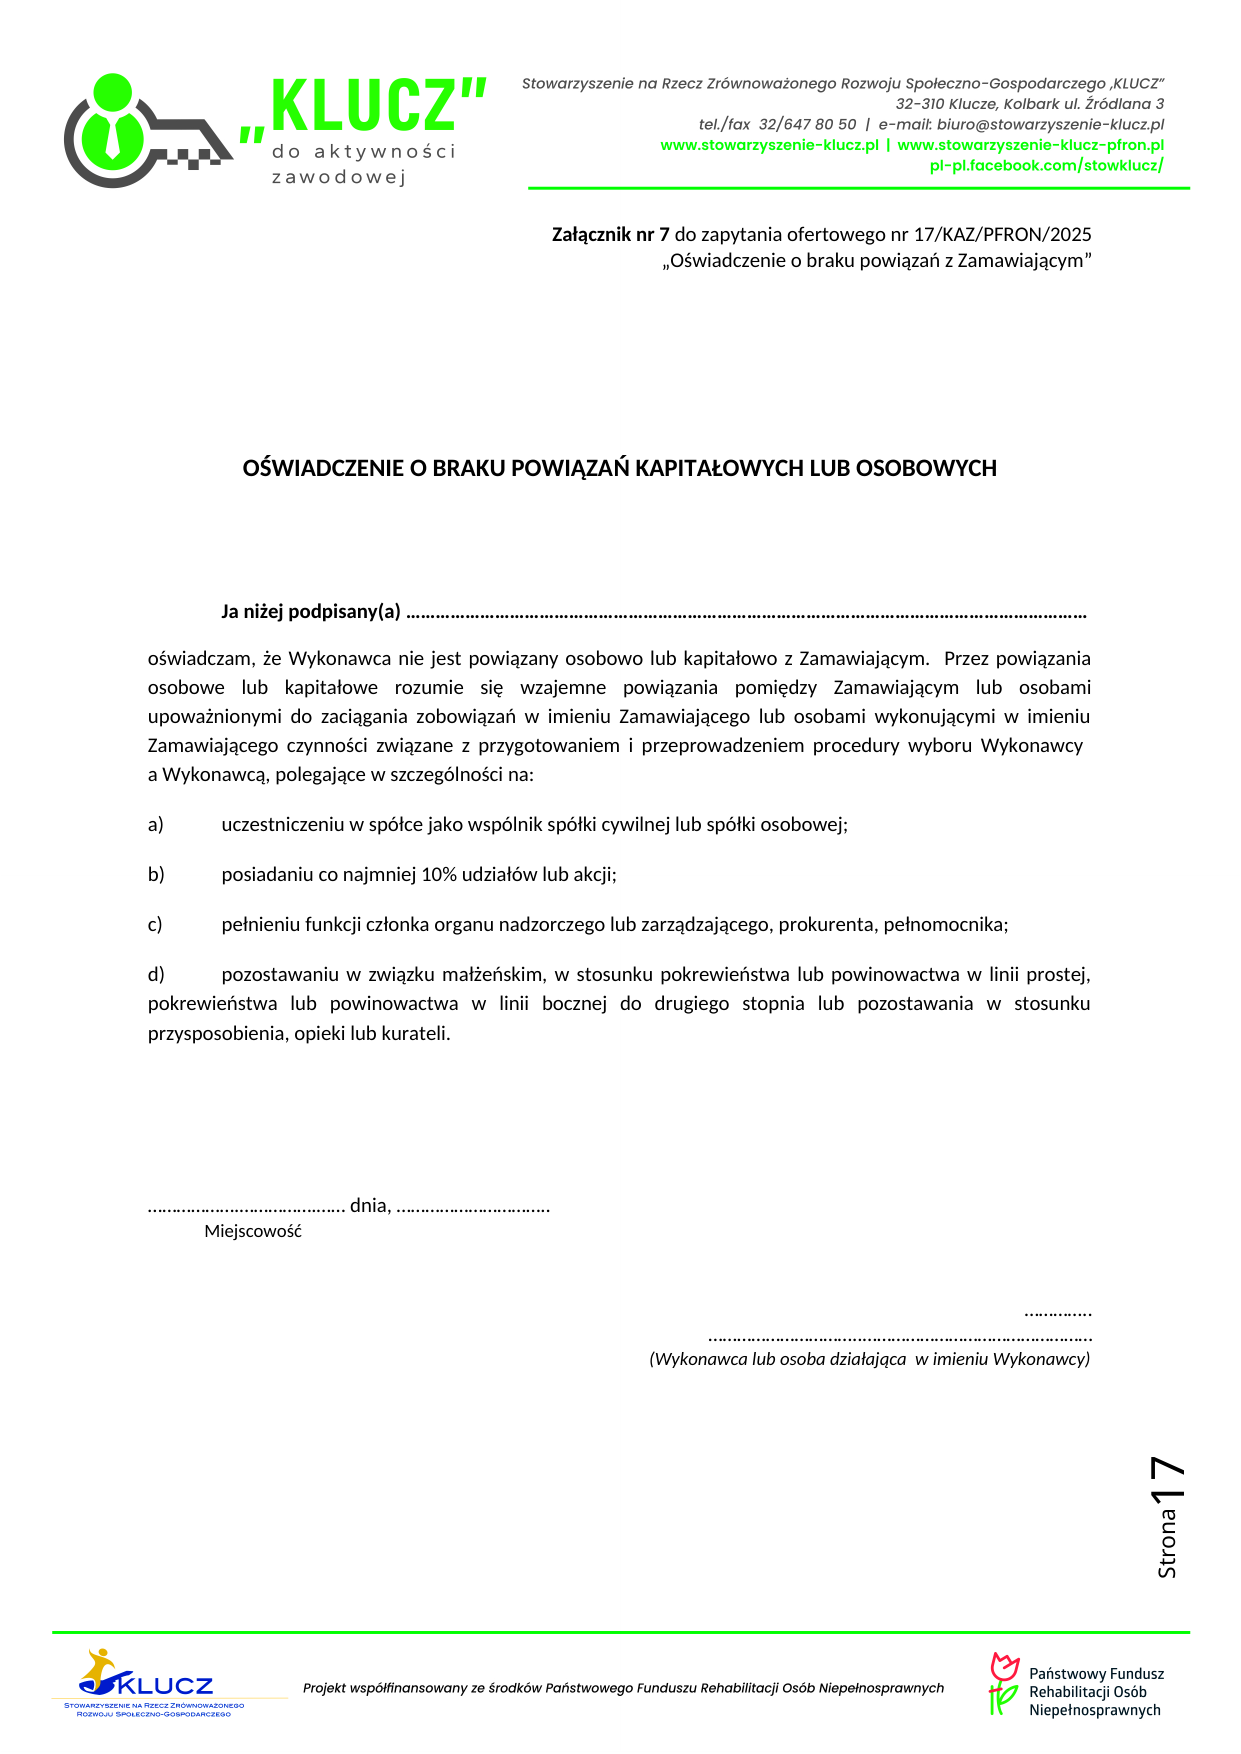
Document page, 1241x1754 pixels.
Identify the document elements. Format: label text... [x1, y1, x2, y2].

text Załącznik nr 7 do zapytania ofertowego nr 17/KAZ/PFRON/2025 [148, 222, 1093, 247]
picture [1, 0, 1241, 1752]
text d) pozostawaniu w związku małżeńskim, w stosunku pokrewieństwa lub powinowactwa w linii prostej, pokrewieństwa lub powinowactwa w linii bocznej do drugiego stopnia lub pozostawania w stosunku przysposobienia, opieki lub kurateli. [148, 961, 1093, 1045]
text oświadczam, że Wykonawca nie jest powiązany osobowo lub kapitałowo z Zamawiającym. Przez powiązania osobowe lub kapitałowe rozumie się wzajemne powiązania pomiędzy Zamawiającym lub osobami upoważnionymi do zaciągania zobowiązań w imieniu Zamawiającego lub osobami wykonującymi w imieniu Zamawiającego czynności związane z przygotowaniem i przeprowadzeniem procedury wyboru Wykonawcy a Wykonawcą, polegające w szczególności na: [148, 645, 1093, 787]
text …………..…………………………..………………………………………… [148, 1296, 1093, 1347]
text OŚWIADCZENIE O BRAKU POWIĄZAŃ KAPITAŁOWYCH LUB OSOBOWYCH [148, 452, 1093, 482]
text b) posiadaniu co najmniej 10% udziałów lub akcji; [148, 861, 1093, 887]
text „Oświadczenie o braku powiązań z Zamawiającym” [148, 247, 1093, 272]
text ……………….…………….…… dnia, ………………………….. Miejscowość [148, 1192, 1093, 1243]
text Ja niżej podpisany(a) ………………………………………………………………………………………………………………………… [148, 598, 1093, 624]
text (Wykonawca lub osoba działająca w imieniu Wykonawcy) [148, 1347, 1093, 1370]
text a) uczestniczeniu w spółce jako wspólnik spółki cywilnej lub spółki osobowej; [148, 811, 1093, 837]
text c) pełnieniu funkcji członka organu nadzorczego lub zarządzającego, prokurenta, pełnomocnika; [148, 911, 1093, 937]
